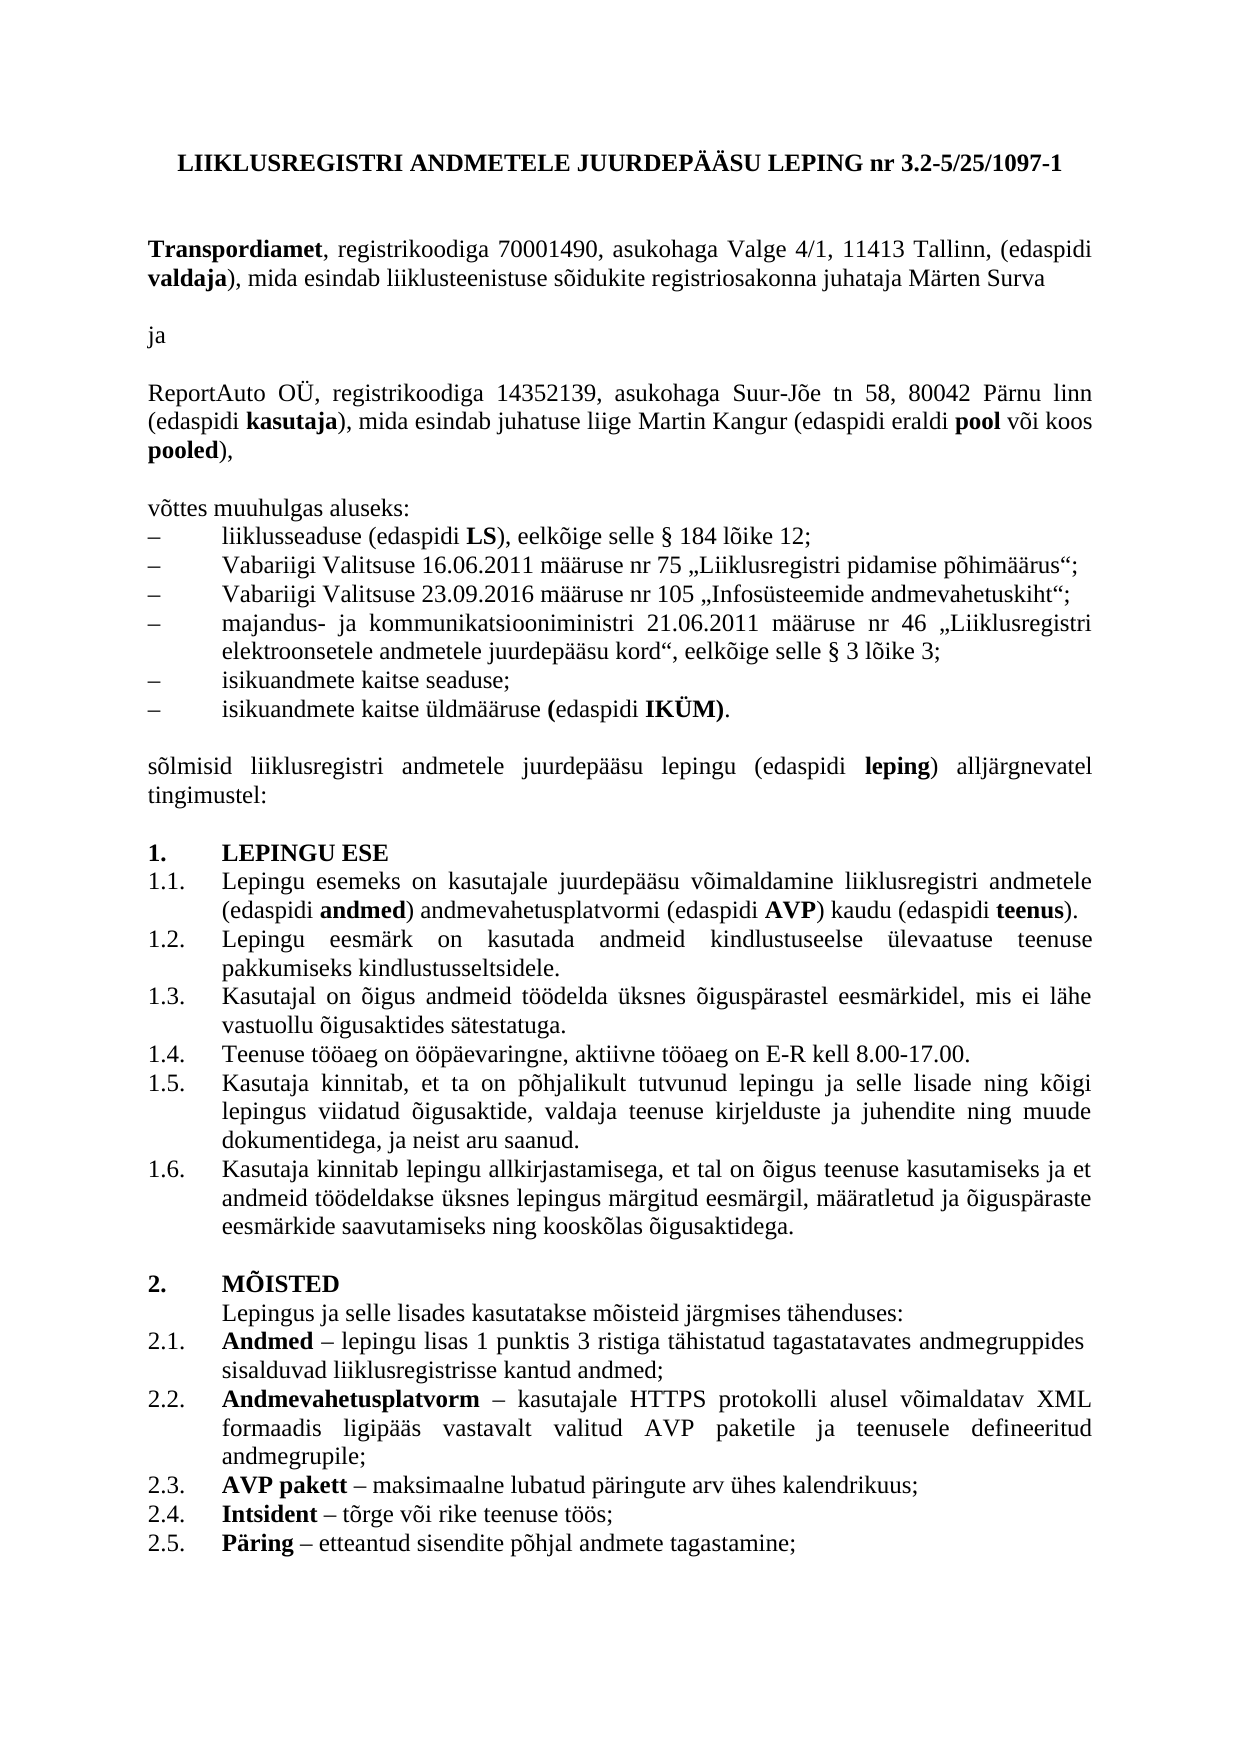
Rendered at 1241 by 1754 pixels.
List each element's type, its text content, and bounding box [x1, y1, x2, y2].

text , registrikoodiga , asukohaga (edaspidi kasutaja), mida esindab juhatuse liige (edaspidi eraldi pool või koos pooled), [148, 378, 1092, 464]
list MÕISTED [148, 1269, 1092, 1298]
text ja [148, 320, 1092, 349]
list Lepingu esemeks on kasutajale juurdepääsu võimaldamine liiklusregistri andmetele (edaspidi andmed) andmevahetusplatvormi (edaspidi AVP) kaudu (edaspidi teenus). [148, 866, 1092, 924]
list Intsident – tõrge või rike teenuse töös; [148, 1499, 1092, 1528]
text Lepingus ja selle lisades kasutatakse mõisteid järgmises tähenduses: [222, 1298, 1092, 1326]
list Kasutaja kinnitab, et ta on põhjalikult tutvunud lepingu ja selle lisade ning kõigi lepingus viidatud õigusaktide, valdaja teenuse kirjelduste ja juhendite ning muude dokumentidega, ja neist aru saanud. [148, 1068, 1092, 1154]
list LEPINGU ESE [148, 838, 1092, 866]
list Vabariigi Valitsuse 23.09.2016 määruse nr 105 „Infosüsteemide andmevahetuskiht“; [148, 579, 1092, 608]
list Andmed – lepingu lisas 1 sisalduvad liiklusregistrisse kantud andmed; [148, 1326, 1092, 1384]
list isikuandmete kaitse seaduse; [148, 665, 1092, 694]
list Päring – etteantud sisendite põhjal andmete tagastamine; [148, 1528, 1092, 1556]
text Transpordiamet, registrikoodiga 70001490, asukohaga Valge 4/1, 11413 Tallinn, (edaspidi valdaja), mida esindab liiklusteenistuse sõidukite registriosakonna juhataja Märten Surva [148, 234, 1092, 291]
list Teenuse tööaeg on ööpäevaringne, aktiivne tööaeg on E-R kell 8.00-17.00. [148, 1039, 1092, 1068]
list isikuandmete kaitse üldmääruse (edaspidi IKÜM). [148, 694, 1092, 723]
list Kasutajal on õigus andmeid töödelda üksnes õiguspärastel eesmärkidel, mis ei lähe vastuollu õigusaktides sätestatuga. [148, 981, 1092, 1039]
text võttes muuhulgas aluseks: [148, 493, 1092, 521]
list Lepingu eesmärk on kasutada andmeid [148, 924, 1092, 981]
text sõlmisid liiklusregistri andmetele juurdepääsu lepingu (edaspidi leping) alljärgnevatel tingimustel: [148, 751, 1092, 809]
list majandus- ja kommunikatsiooniministri 21.06.2011 määruse nr 46 „Liiklusregistri elektroonsetele andmetele juurdepääsu kord“, eelkõige selle § 3 lõike 3; [148, 608, 1092, 665]
list Andmevahetusplatvorm – kasutajale HTTPS protokolli alusel võimaldatav XML formaadis ligipääs vastavalt valitud AVP paketile ja teenusele defineeritud andmegrupile; [148, 1384, 1092, 1470]
text LIIKLUSREGISTRI ANDMETELE JUURDEPÄÄSU LEPING nr 3.2-5/25/1097-1 [148, 148, 1092, 176]
list AVP pakett – maksimaalne lubatud päringute arv ühes kalendrikuus; [148, 1470, 1092, 1499]
list liiklusseaduse (edaspidi LS), eelkõige selle § 184 lõike 12; [148, 521, 1092, 550]
list Vabariigi Valitsuse 16.06.2011 määruse nr 75 „Liiklusregistri pidamise põhimäärus“; [148, 550, 1092, 579]
list Kasutaja kinnitab lepingu allkirjastamisega, et tal on õigus teenuse kasutamiseks ja et andmeid töödeldakse üksnes lepingus märgitud eesmärgil, määratletud ja õiguspäraste eesmärkide saavutamiseks ning kooskõlas õigusaktidega. [148, 1154, 1092, 1240]
